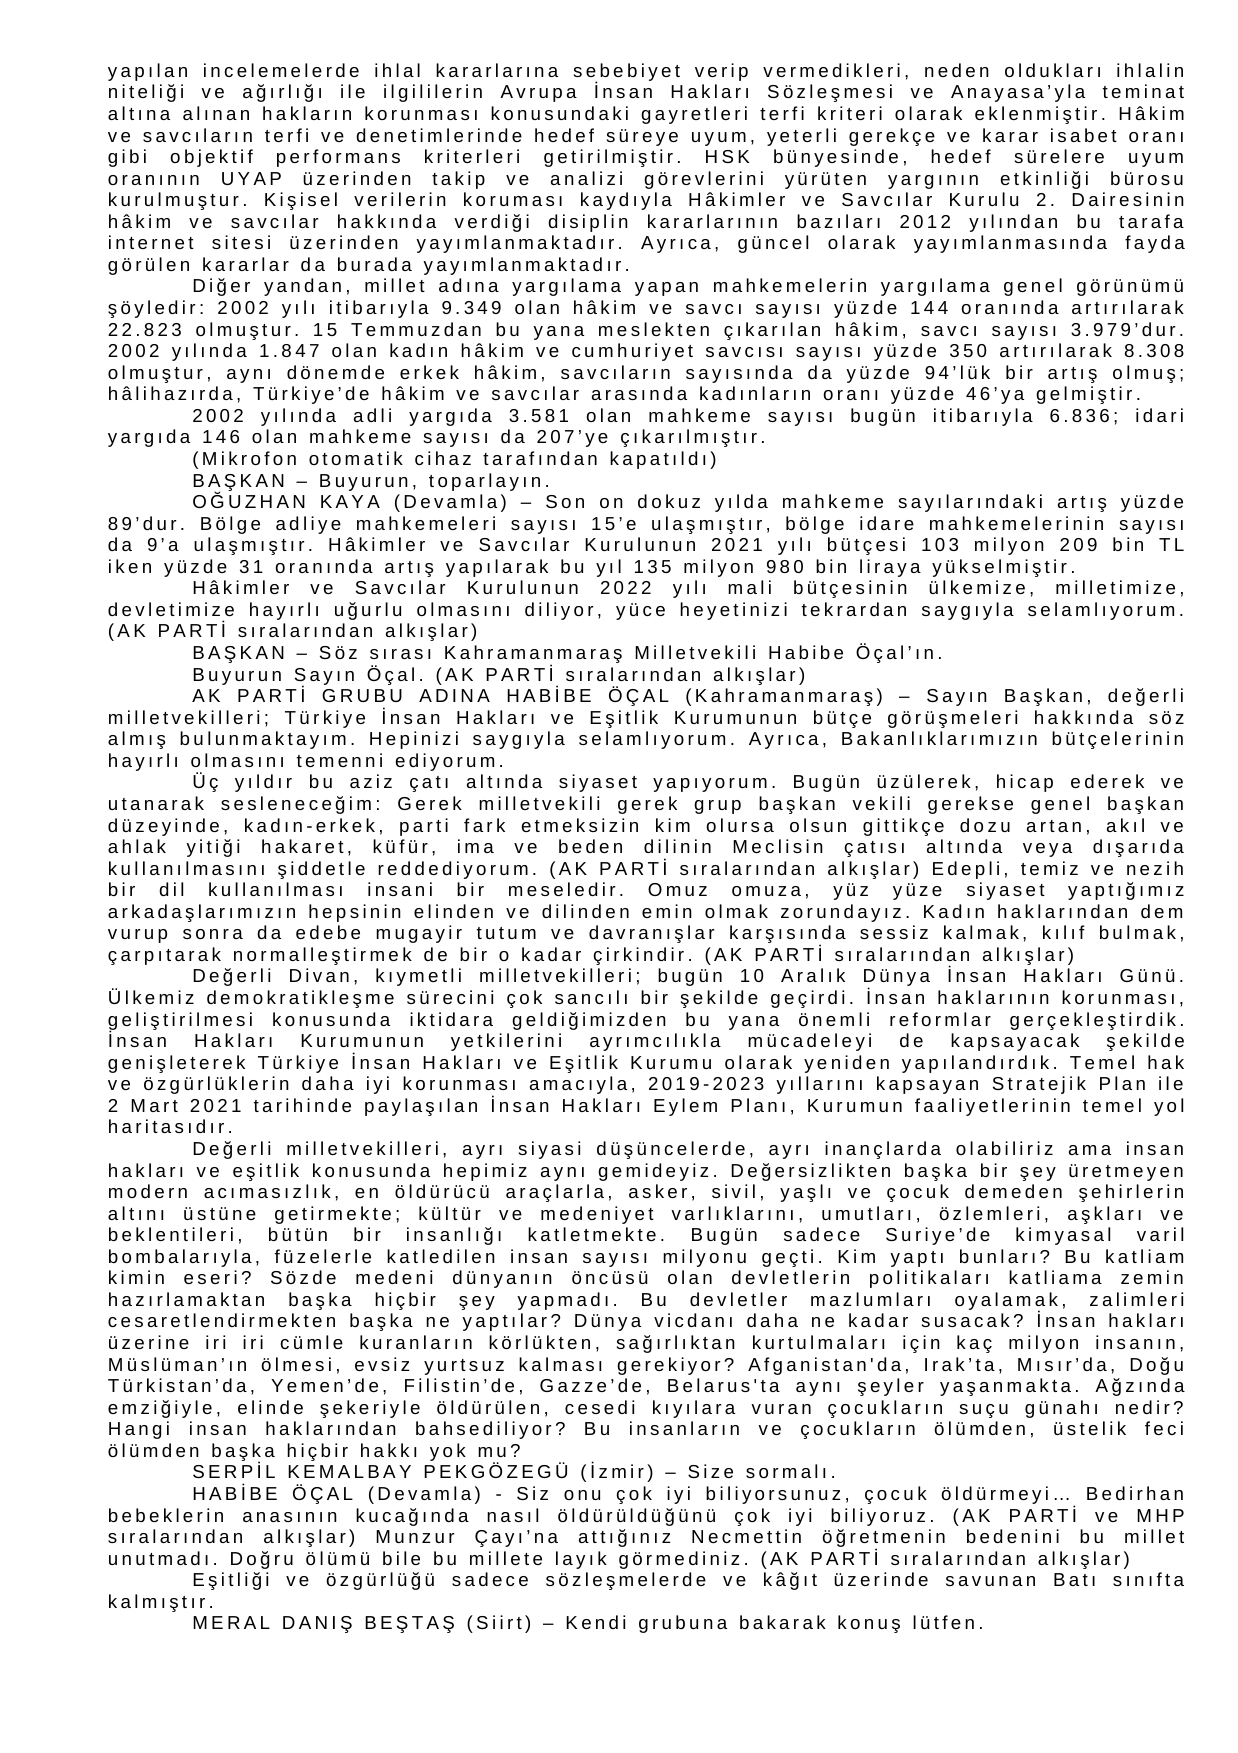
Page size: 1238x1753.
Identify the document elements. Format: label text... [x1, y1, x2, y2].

text Değerli Divan, kıymetli milletvekilleri; bugün 10 Aralık Dünya İnsan Hakları Günü. Ülkemiz demokratikleşme sürecini çok sancılı bir şekilde geçirdi. İnsan haklarının korunması, geliştirilmesi konusunda iktidara geldiğimizden bu yana önemli reformlar gerçekleştirdik. İnsan Hakları Kurumunun yetkilerini ayrımcılıkla mücadeleyi de kapsayacak şekilde genişleterek Türkiye İnsan Hakları ve Eşitlik Kurumu olarak yeniden yapılandırdık. Temel hak ve özgürlüklerin daha iyi korunması amacıyla, 2019-2023 yıllarını kapsayan Stratejik Plan ile 2 Mart 2021 tarihinde paylaşılan İnsan Hakları Eylem Planı, Kurumun faaliyetlerinin temel yol haritasıdır. [108, 965, 1186, 1138]
text SERPİL KEMALBAY PEKGÖZEGÜ (İzmir) – Size sormalı. [108, 1461, 1186, 1483]
text AK PARTİ GRUBU ADINA HABİBE ÖÇAL (Kahramanmaraş) – Sayın Başkan, değerli milletvekilleri; Türkiye İnsan Hakları ve Eşitlik Kurumunun bütçe görüşmeleri hakkında söz almış bulunmaktayım. Hepinizi saygıyla selamlıyorum. Ayrıca, Bakanlıklarımızın bütçelerinin hayırlı olmasını temenni ediyorum. [108, 685, 1186, 771]
text HABİBE ÖÇAL (Devamla) - Siz onu çok iyi biliyorsunuz, çocuk öldürmeyi… Bedirhan bebeklerin anasının kucağında nasıl öldürüldüğünü çok iyi biliyoruz. (AK PARTİ ve MHP sıralarından alkışlar) Munzur Çayı’na attığınız Necmettin öğretmenin bedenini bu millet unutmadı. Doğru ölümü bile bu millete layık görmediniz. (AK PARTİ sıralarından alkışlar) [108, 1483, 1186, 1569]
text Değerli milletvekilleri, ayrı siyasi düşüncelerde, ayrı inançlarda olabiliriz ama insan hakları ve eşitlik konusunda hepimiz aynı gemideyiz. Değersizlikten başka bir şey üretmeyen modern acımasızlık, en öldürücü araçlarla, asker, sivil, yaşlı ve çocuk demeden şehirlerin altını üstüne getirmekte; kültür ve medeniyet varlıklarını, umutları, özlemleri, aşkları ve beklentileri, bütün bir insanlığı katletmekte. Bugün sadece Suriye’de kimyasal varil bombalarıyla, füzelerle katledilen insan sayısı milyonu geçti. Kim yaptı bunları? Bu katliam kimin eseri? Sözde medeni dünyanın öncüsü olan devletlerin politikaları katliama zemin hazırlamaktan başka hiçbir şey yapmadı. Bu devletler mazlumları oyalamak, zalimleri cesaretlendirmekten başka ne yaptılar? Dünya vicdanı daha ne kadar susacak? İnsan hakları üzerine iri iri cümle kuranların körlükten, sağırlıktan kurtulmaları için kaç milyon insanın, Müslüman’ın ölmesi, evsiz yurtsuz kalması gerekiyor? Afganistan'da, Irak’ta, Mısır’da, Doğu Türkistan’da, Yemen’de, Filistin’de, Gazze’de, Belarus'ta aynı şeyler yaşanmakta. Ağzında emziğiyle, elinde şekeriyle öldürülen, cesedi kıyılara vuran çocukların suçu günahı nedir? Hangi insan haklarından bahsediliyor? Bu insanların ve çocukların ölümden, üstelik feci ölümden başka hiçbir hakkı yok mu? [108, 1138, 1186, 1461]
text BAŞKAN – Söz sırası Kahramanmaraş Milletvekili Habibe Öçal’ın. [108, 642, 1186, 663]
text BAŞKAN – Buyurun, toparlayın. [108, 469, 1186, 491]
text OĞUZHAN KAYA (Devamla) – Son on dokuz yılda mahkeme sayılarındaki artış yüzde 89’dur. Bölge adliye mahkemeleri sayısı 15’e ulaşmıştır, bölge idare mahkemelerinin sayısı da 9’a ulaşmıştır. Hâkimler ve Savcılar Kurulunun 2021 yılı bütçesi 103 milyon 209 bin TL iken yüzde 31 oranında artış yapılarak bu yıl 135 milyon 980 bin liraya yükselmiştir. [108, 491, 1186, 577]
text Hâkimler ve Savcılar Kurulunun 2022 yılı mali bütçesinin ülkemize, milletimize, devletimize hayırlı uğurlu olmasını diliyor, yüce heyetinizi tekrardan saygıyla selamlıyorum. (AK PARTİ sıralarından alkışlar) [108, 577, 1186, 642]
text Üç yıldır bu aziz çatı altında siyaset yapıyorum. Bugün üzülerek, hicap ederek ve utanarak sesleneceğim: Gerek milletvekili gerek grup başkan vekili gerekse genel başkan düzeyinde, kadın-erkek, parti fark etmeksizin kim olursa olsun gittikçe dozu artan, akıl ve ahlak yitiği hakaret, küfür, ima ve beden dilinin Meclisin çatısı altında veya dışarıda kullanılmasını şiddetle reddediyorum. (AK PARTİ sıralarından alkışlar) Edepli, temiz ve nezih bir dil kullanılması insani bir meseledir. Omuz omuza, yüz yüze siyaset yaptığımız arkadaşlarımızın hepsinin elinden ve dilinden emin olmak zorundayız. Kadın haklarından dem vurup sonra da edebe mugayir tutum ve davranışlar karşısında sessiz kalmak, kılıf bulmak, çarpıtarak normalleştirmek de bir o kadar çirkindir. (AK PARTİ sıralarından alkışlar) [108, 771, 1186, 965]
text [108, 60, 1186, 275]
text Diğer yandan, millet adına yargılama yapan mahkemelerin yargılama genel görünümü şöyledir: 2002 yılı itibarıyla 9.349 olan hâkim ve savcı sayısı yüzde 144 oranında artırılarak 22.823 olmuştur. 15 Temmuzdan bu yana meslekten çıkarılan hâkim, savcı sayısı 3.979’dur. 2002 yılında 1.847 olan kadın hâkim ve cumhuriyet savcısı sayısı yüzde 350 artırılarak 8.308 olmuştur, aynı dönemde erkek hâkim, savcıların sayısında da yüzde 94’lük bir artış olmuş; hâlihazırda, Türkiye’de hâkim ve savcılar arasında kadınların oranı yüzde 46’ya gelmiştir. [108, 275, 1186, 405]
text Buyurun Sayın Öçal. (AK PARTİ sıralarından alkışlar) [108, 663, 1186, 685]
text MERAL DANIŞ BEŞTAŞ (Siirt) – Kendi grubuna bakarak konuş lütfen. [108, 1612, 1186, 1634]
text Eşitliği ve özgürlüğü sadece sözleşmelerde ve kâğıt üzerinde savunan Batı sınıfta kalmıştır. [108, 1569, 1186, 1612]
text (Mikrofon otomatik cihaz tarafından kapatıldı) [108, 448, 1186, 469]
text 2002 yılında adli yargıda 3.581 olan mahkeme sayısı bugün itibarıyla 6.836; idari yargıda 146 olan mahkeme sayısı da 207’ye çıkarılmıştır. [108, 405, 1186, 448]
